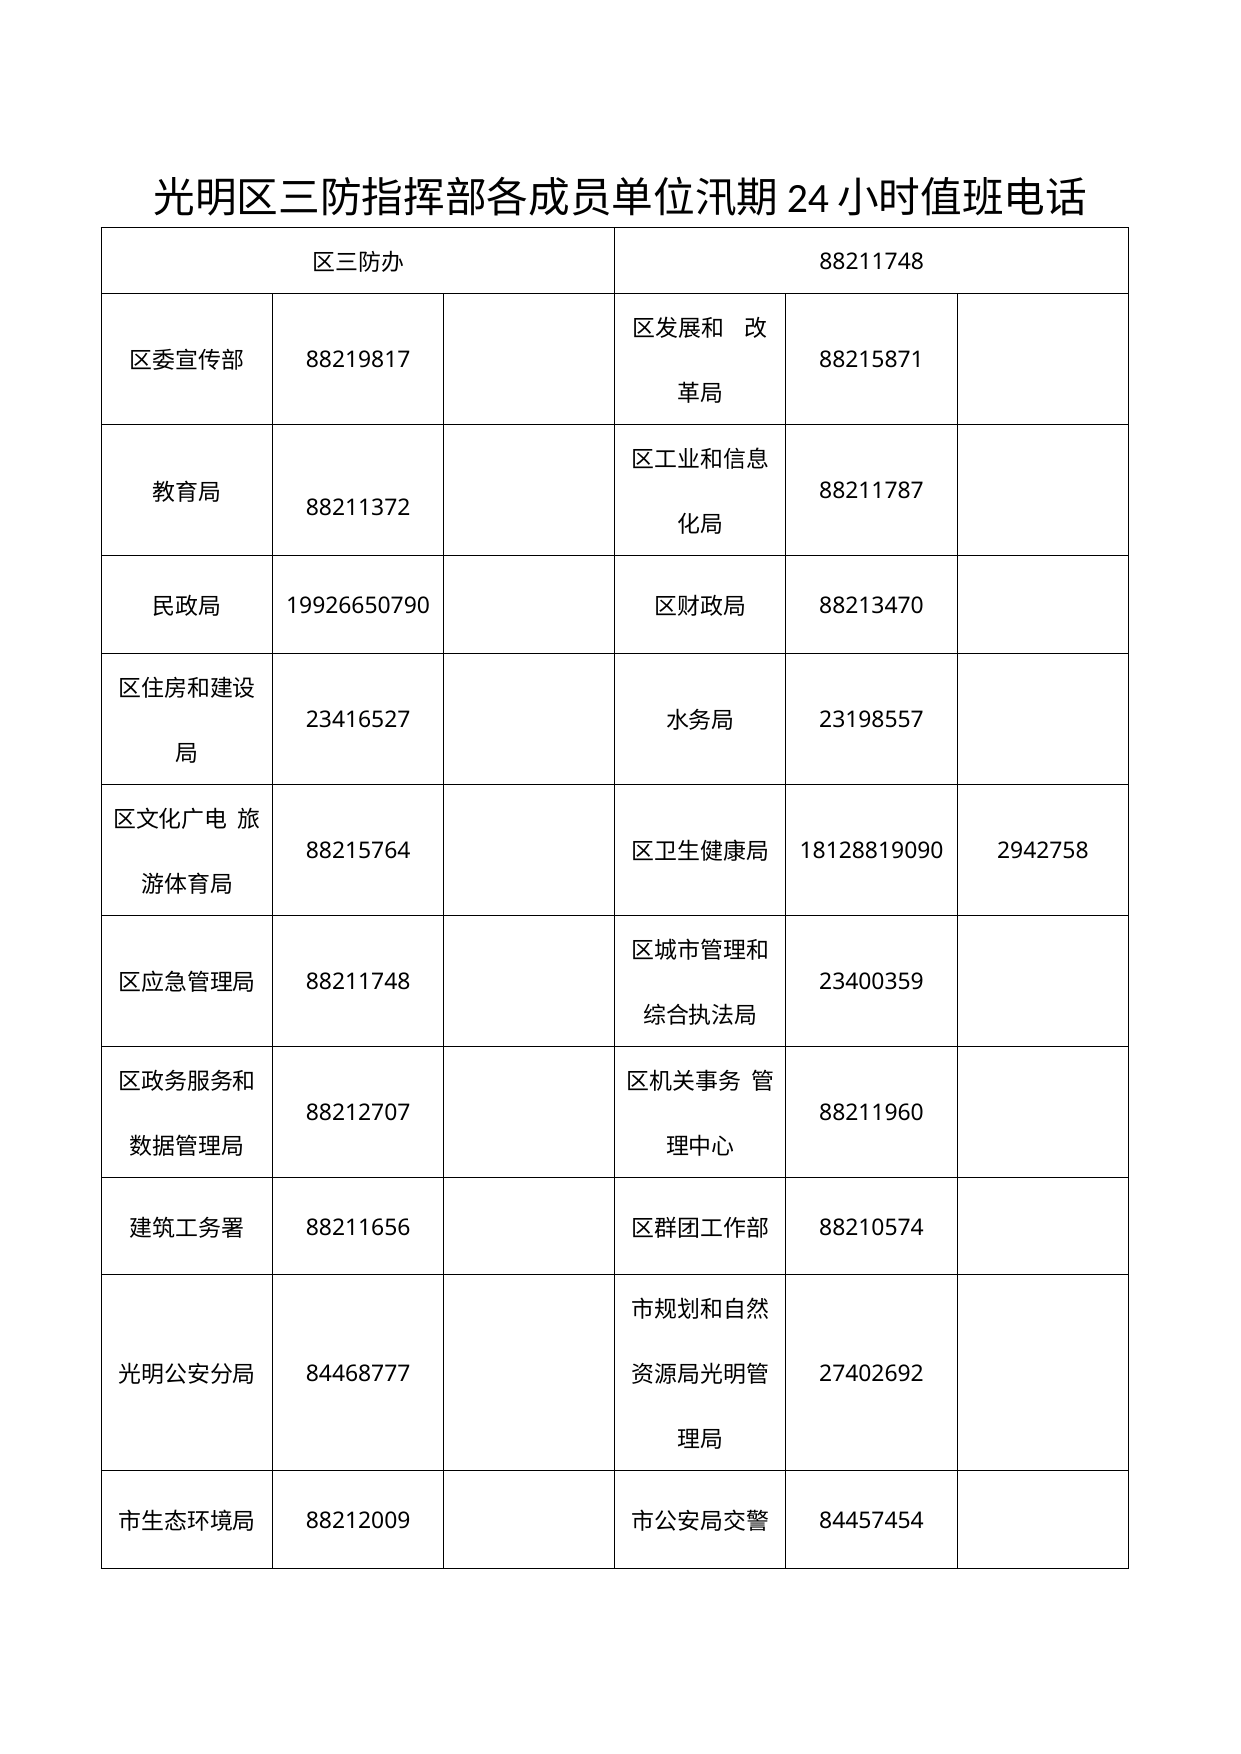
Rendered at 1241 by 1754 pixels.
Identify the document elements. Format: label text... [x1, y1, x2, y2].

table_cell 18128819090 [786, 785, 957, 915]
table_cell 88219817 [273, 294, 443, 424]
table_cell 区政务服务和 数据管理局 [102, 1047, 272, 1177]
table_cell 区群团工作部 [615, 1178, 785, 1274]
table_header 88211748 [615, 228, 1128, 293]
table_cell 建筑工务署 [102, 1178, 272, 1274]
table_cell 区工业和信息化局 [615, 425, 785, 555]
table_cell 88212707 [273, 1047, 443, 1177]
table_cell 88215764 [273, 785, 443, 915]
table_cell 88213470 [786, 556, 957, 653]
table_header 区三防办 [102, 228, 614, 293]
table_cell [958, 1178, 1128, 1274]
table_cell [444, 1275, 614, 1470]
table_cell 88211372 [273, 425, 443, 555]
table_cell 区住房和建设局 [102, 654, 272, 784]
table_cell [958, 294, 1128, 424]
table_cell 88212009 [273, 1471, 443, 1568]
table_cell [444, 785, 614, 915]
table_cell 市公安局交警支队光明大队 [615, 1471, 785, 1568]
table_cell 区应急管理局 [102, 916, 272, 1046]
table_cell 23400359 [786, 916, 957, 1046]
table_cell 区发展和 改革局 [615, 294, 785, 424]
table_cell 区委宣传部 [102, 294, 272, 424]
table_cell 水务局 [615, 654, 785, 784]
table_cell [444, 1471, 614, 1568]
table_cell [444, 425, 614, 555]
table_cell 88211656 [273, 1178, 443, 1274]
table_cell [444, 1047, 614, 1177]
table_cell 民政局 [102, 556, 272, 653]
table_cell 88210574 [786, 1178, 957, 1274]
table_cell [958, 654, 1128, 784]
table_cell 光明公安分局 [102, 1275, 272, 1470]
table_cell 2942758 [958, 785, 1128, 915]
table_cell 区机关事务 管理中心 [615, 1047, 785, 1177]
table_cell [444, 556, 614, 653]
text 光明区三防指挥部各成员单位汛期24小时值班电话 [112, 162, 1128, 227]
table_cell 84468777 [273, 1275, 443, 1470]
table_cell 区财政局 [615, 556, 785, 653]
table_cell 市生态环境局光明管理局 [102, 1471, 272, 1568]
table_cell 教育局 [102, 425, 272, 555]
table_cell [958, 556, 1128, 653]
table_cell [444, 916, 614, 1046]
table_cell 市规划和自然资源局光明管理局 [615, 1275, 785, 1470]
table_cell 23416527 [273, 654, 443, 784]
table_cell 88211748 [273, 916, 443, 1046]
table_cell [958, 1275, 1128, 1470]
table_cell 88211787 [786, 425, 957, 555]
table_cell [958, 1471, 1128, 1568]
table_cell 88215871 [786, 294, 957, 424]
table_cell 区文化广电 旅游体育局 [102, 785, 272, 915]
table_cell [444, 294, 614, 424]
table_cell [958, 916, 1128, 1046]
table_cell 19926650790 [273, 556, 443, 653]
table_cell 88211960 [786, 1047, 957, 1177]
table_cell [444, 1178, 614, 1274]
table_cell 区卫生健康局 [615, 785, 785, 915]
table_cell 23198557 [786, 654, 957, 784]
table_cell 27402692 [786, 1275, 957, 1470]
table_cell 区城市管理和综合执法局 [615, 916, 785, 1046]
table_cell [958, 1047, 1128, 1177]
table_cell 84457454 [786, 1471, 957, 1568]
table_cell [958, 425, 1128, 555]
table_cell [444, 654, 614, 784]
